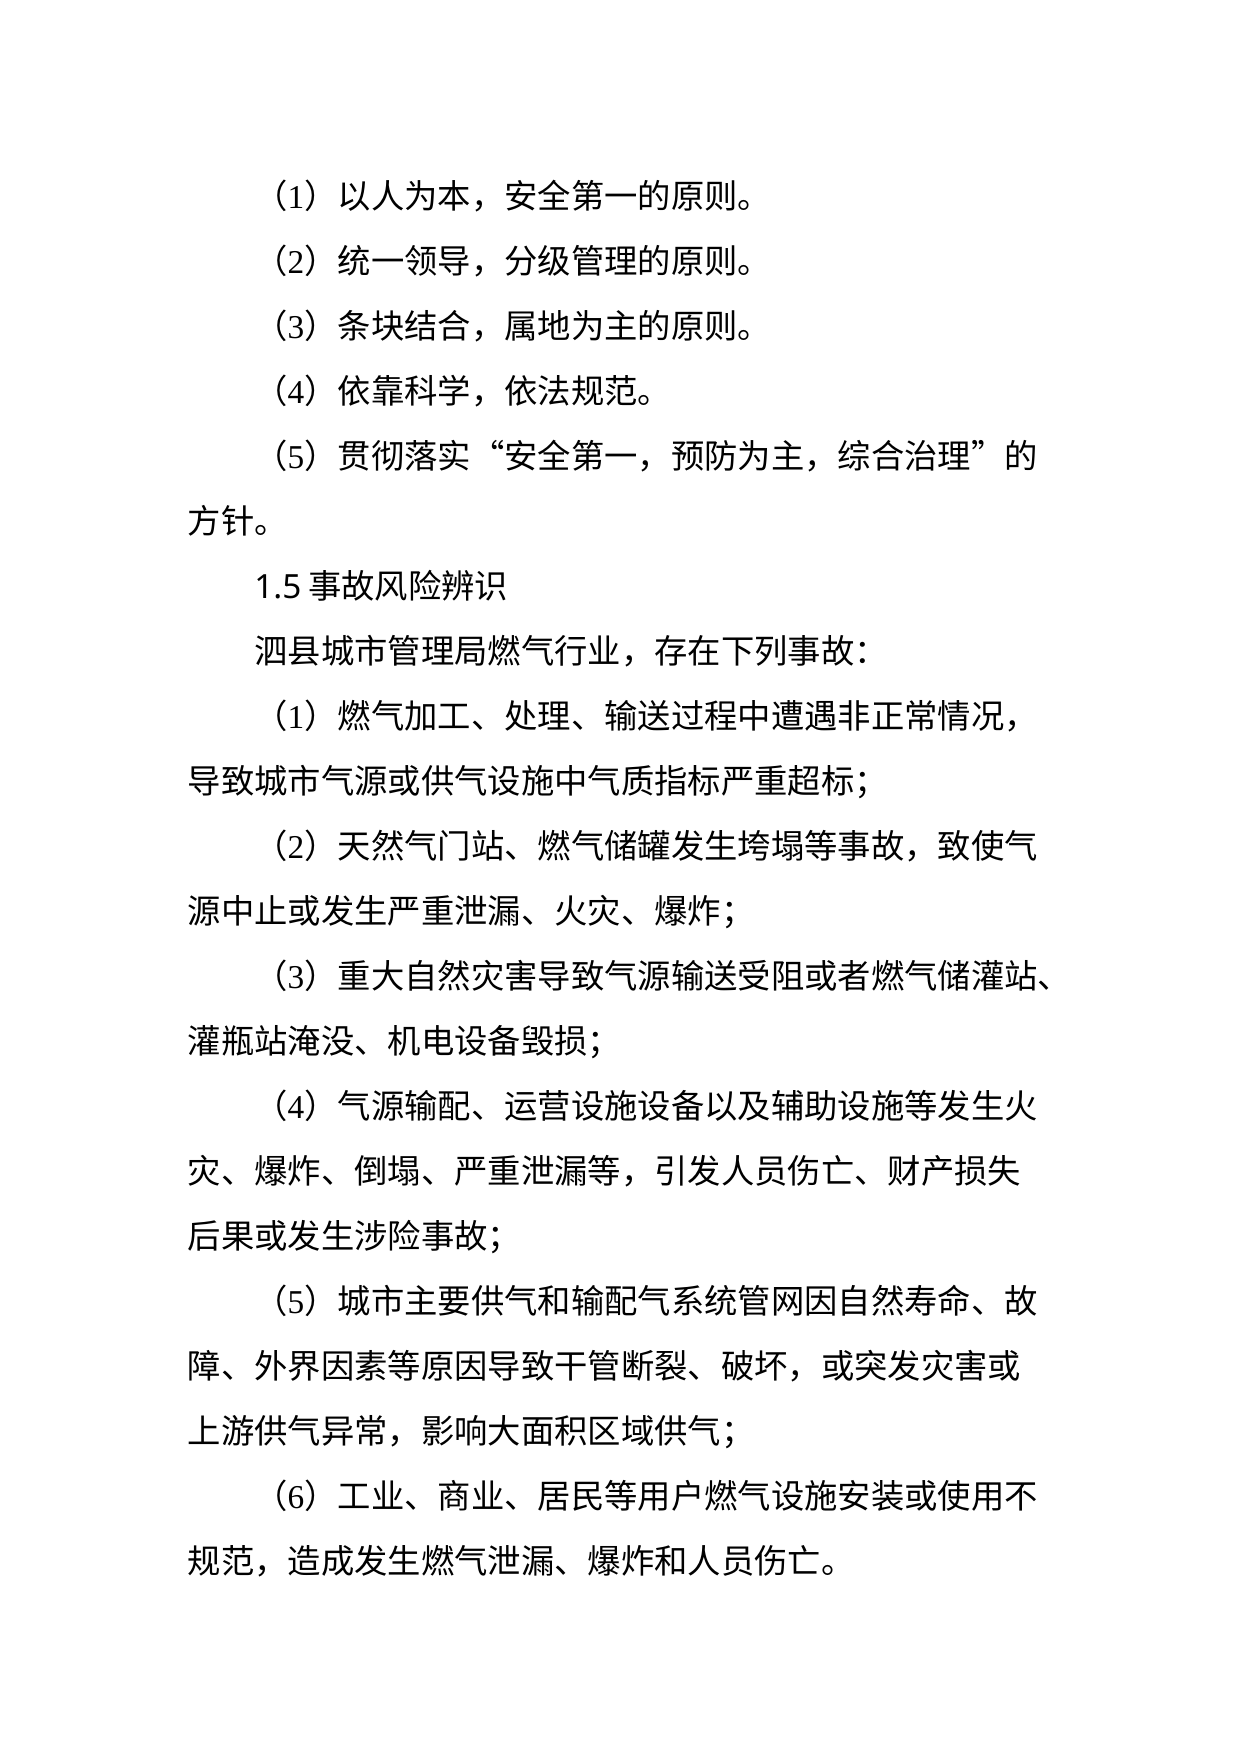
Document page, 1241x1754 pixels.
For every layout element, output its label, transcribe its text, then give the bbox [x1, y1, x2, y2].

text （2）统一领导，分级管理的原则。 [187, 227, 1053, 292]
text （1）燃气加工、处理、输送过程中遭遇非正常情况，导致城市气源或供气设施中气质指标严重超标； [187, 682, 1053, 812]
text （4）依靠科学，依法规范。 [187, 357, 1053, 422]
text （6）工业、商业、居民等用户燃气设施安装或使用不规范，造成发生燃气泄漏、爆炸和人员伤亡。 [187, 1462, 1053, 1592]
text （1）以人为本，安全第一的原则。 [187, 162, 1053, 227]
text （3）重大自然灾害导致气源输送受阻或者燃气储灌站、灌瓶站淹没、机电设备毁损； [187, 942, 1053, 1072]
text （3）条块结合，属地为主的原则。 [187, 292, 1053, 357]
text 1.5事故风险辨识 [187, 552, 1053, 617]
text （2）天然气门站、燃气储罐发生垮塌等事故，致使气源中止或发生严重泄漏、火灾、爆炸； [187, 812, 1053, 942]
text （4）气源输配、运营设施设备以及辅助设施等发生火灾、爆炸、倒塌、严重泄漏等，引发人员伤亡、财产损失后果或发生涉险事故； [187, 1072, 1053, 1267]
text （5）城市主要供气和输配气系统管网因自然寿命、故障、外界因素等原因导致干管断裂、破坏，或突发灾害或上游供气异常，影响大面积区域供气； [187, 1267, 1053, 1462]
text （5）贯彻落实“安全第一，预防为主，综合治理”的方针。 [187, 422, 1053, 552]
text 泗县城市管理局燃气行业，存在下列事故： [187, 617, 1053, 682]
